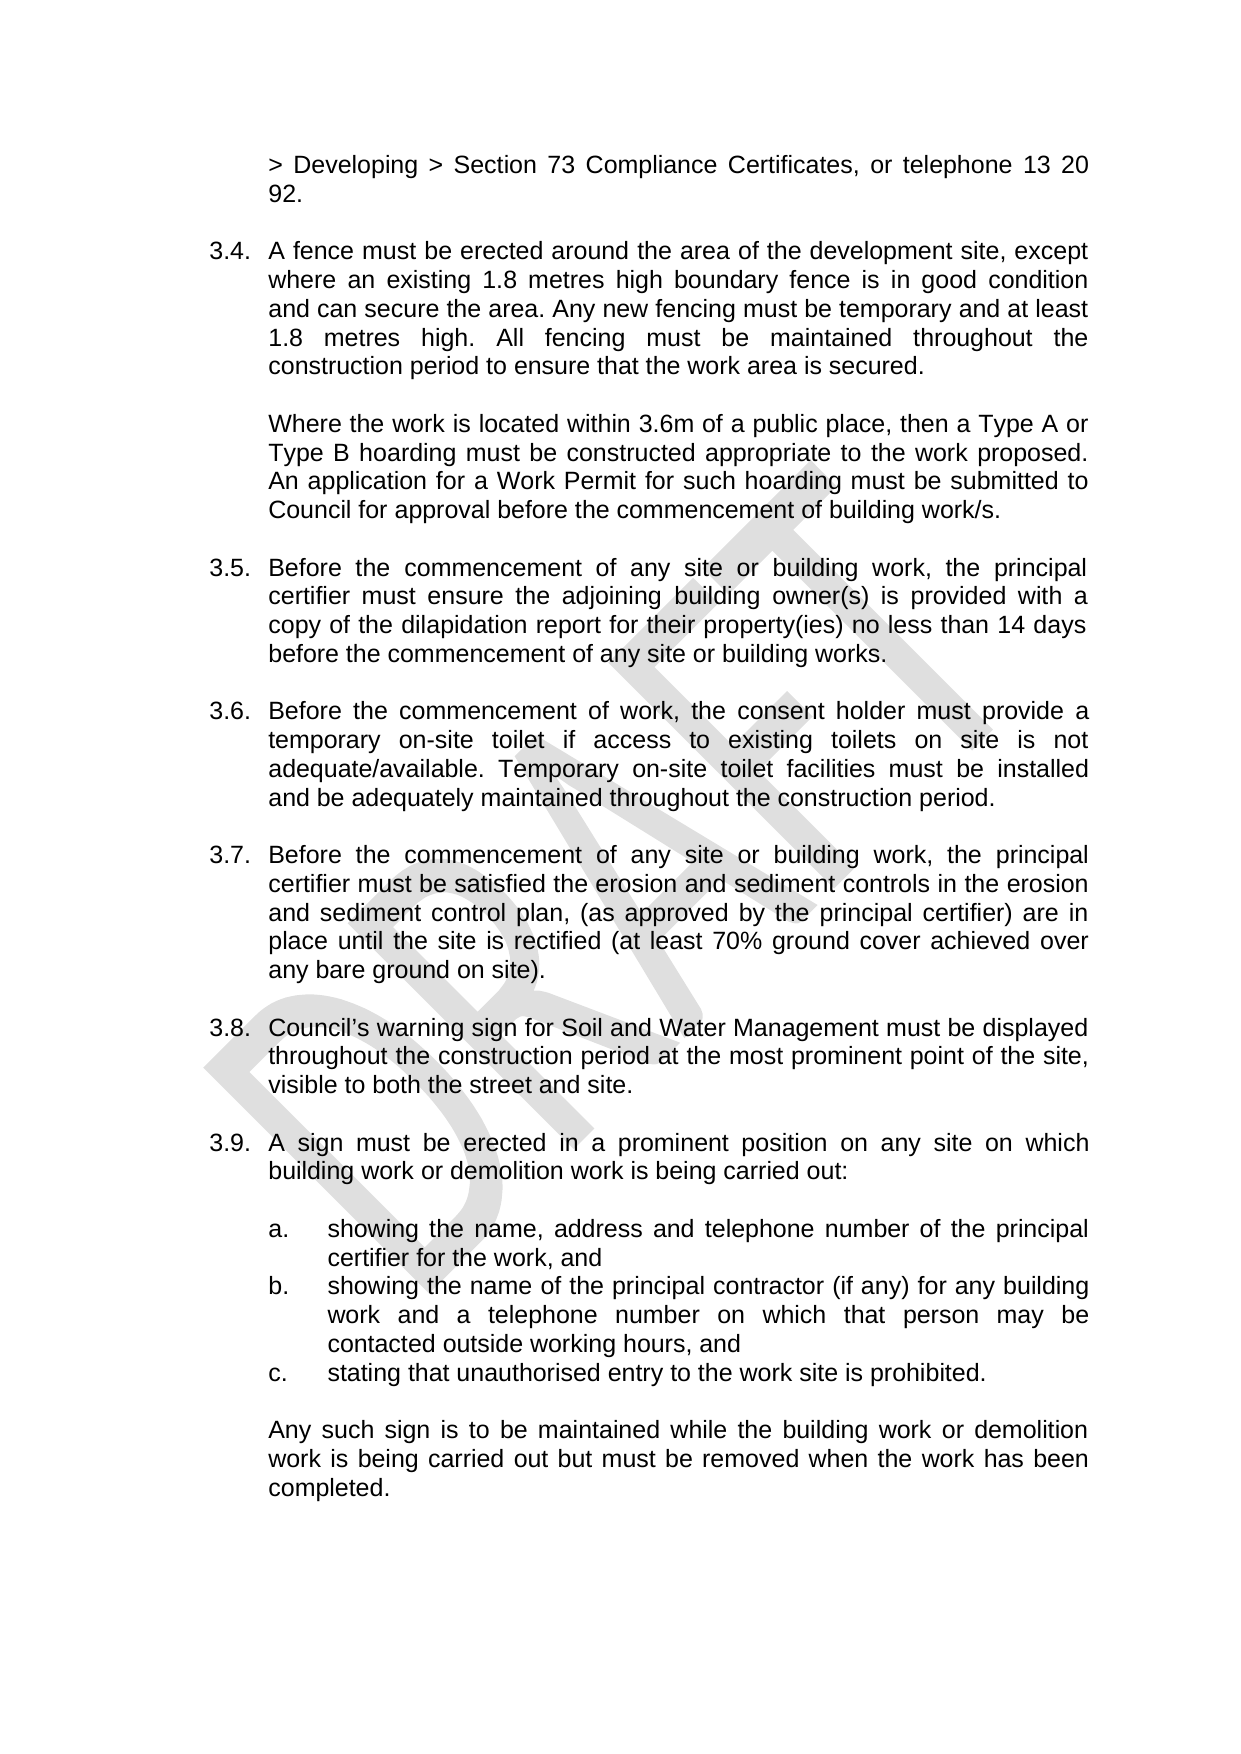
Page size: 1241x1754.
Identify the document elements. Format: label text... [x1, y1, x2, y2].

list showing the name, address and telephone number of the principal certifier for the work, and [268, 1214, 1090, 1271]
list Before the commencement of any site or building work, the principal certifier must ensure the adjoining building owner(s) is provided with a copy of the dilapidation report for their property(ies) no less than 14 days before the commencement of any site or building works. [209, 552, 1088, 667]
list Before the commencement of work, the consent holder must provide a temporary on-site toilet if access to existing toilets on site is not adequate/available. Temporary on-site toilet facilities must be installed and be adequately maintained throughout the construction period. [209, 696, 1090, 811]
list Where the work is located within 3.6m of a public place, then a Type A or Type B hoarding must be constructed appropriate to the work proposed. An application for a Work Permit for such hoarding must be submitted to Council for approval before the commencement of building work/s. [268, 409, 1090, 524]
list Any such sign is to be maintained while the building work or demolition work is being carried out but must be removed when the work has been completed. [268, 1415, 1090, 1501]
list A fence must be erected around the area of the development site, except where an existing 1.8 metres high boundary fence is in good condition and can secure the area. Any new fencing must be temporary and at least 1.8 metres high. All fencing must be maintained throughout the construction period to ensure that the work area is secured. [209, 236, 1090, 380]
list Council’s warning sign for Soil and Water Management must be displayed throughout the construction period at the most prominent point of the site, visible to both the street and site. [209, 1012, 1090, 1099]
list showing the name of the principal contractor (if any) for any building work and a telephone number on which that person may be contacted outside working hours, and [268, 1271, 1090, 1357]
list stating that unauthorised entry to the work site is prohibited. [268, 1357, 1090, 1386]
list Before the commencement of any site or building work, the principal certifier must be satisfied the erosion and sediment controls in the erosion and sediment control plan, (as approved by the principal certifier) are in place until the site is rectified (at least 70% ground cover achieved over any bare ground on site). [209, 840, 1090, 984]
list A sign must be erected in a prominent position on any site on which building work or demolition work is being carried out: [209, 1127, 1090, 1185]
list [209, 150, 1090, 207]
